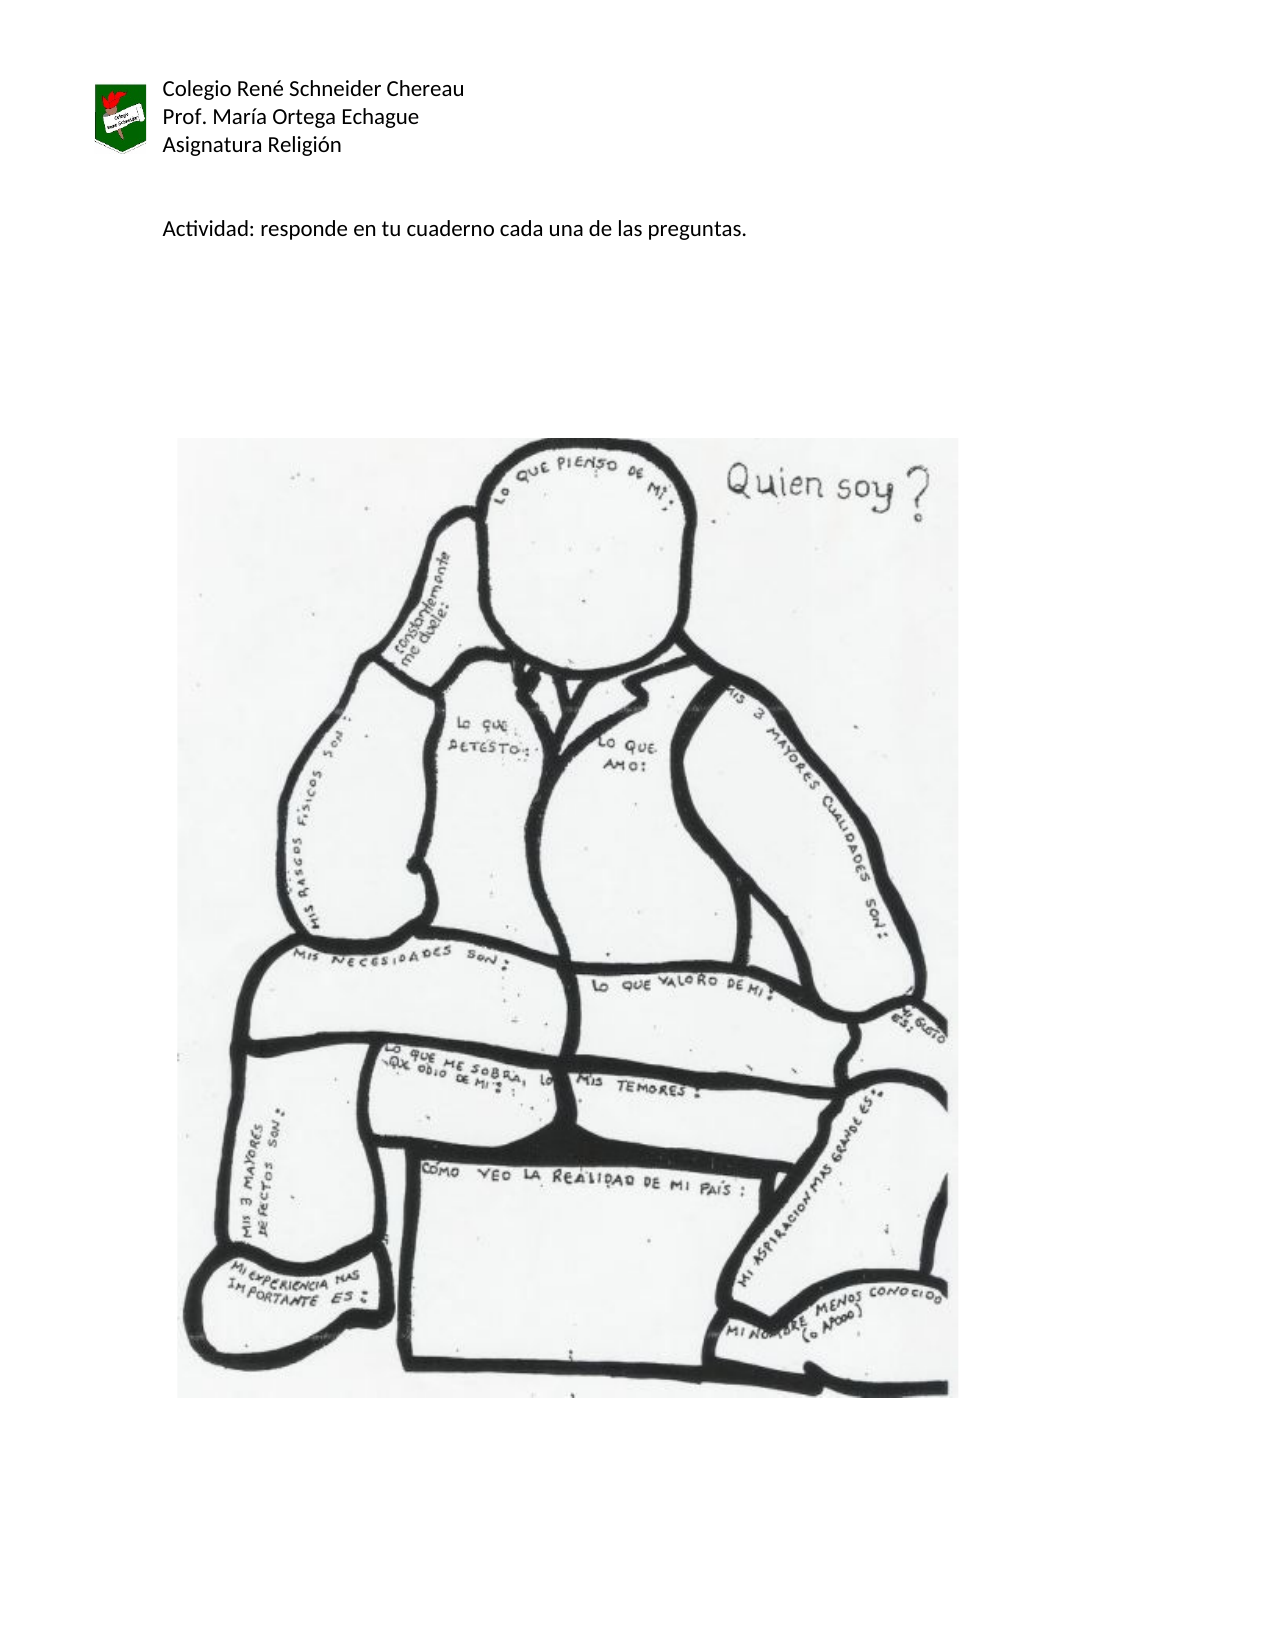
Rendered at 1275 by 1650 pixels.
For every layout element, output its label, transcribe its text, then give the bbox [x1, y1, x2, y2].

picture [92, 82, 146, 152]
picture [177, 438, 959, 1398]
text Actividad: responde en tu cuaderno cada una de las preguntas. [162, 214, 1098, 242]
